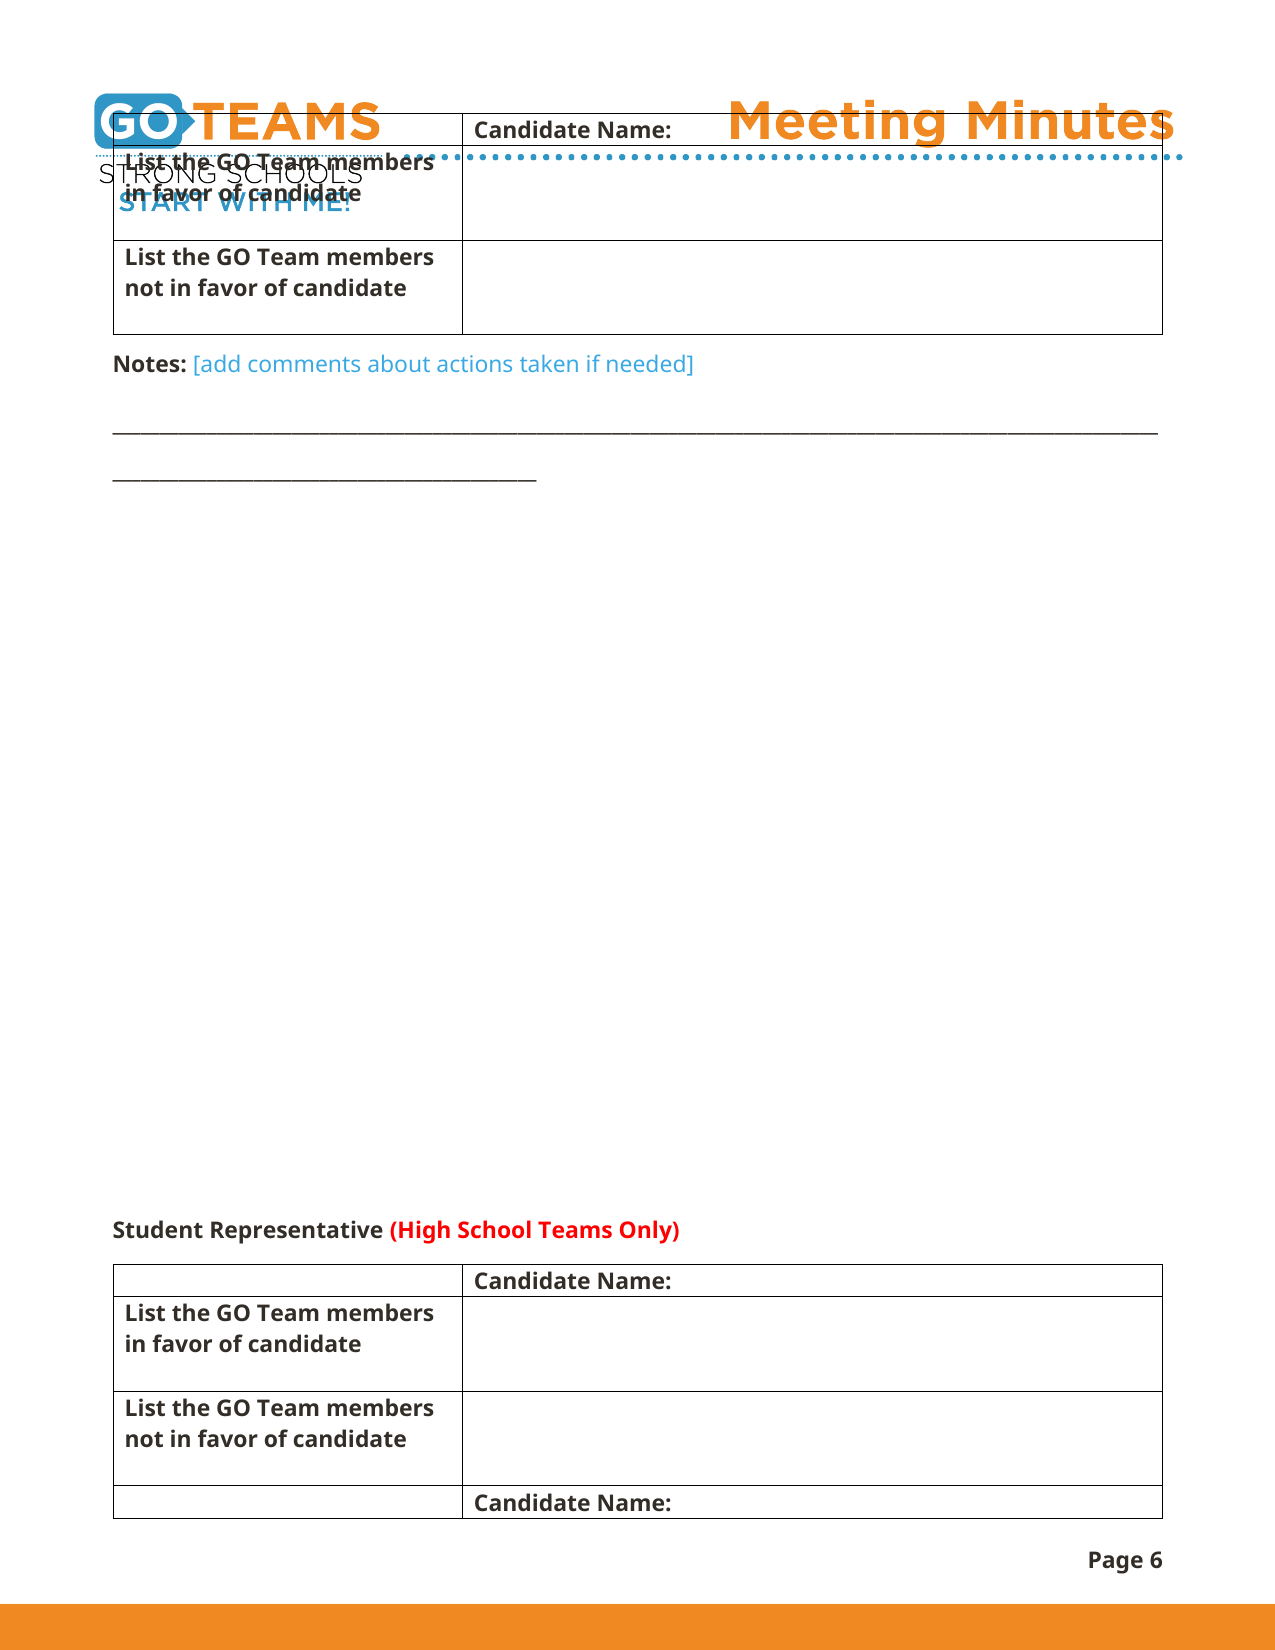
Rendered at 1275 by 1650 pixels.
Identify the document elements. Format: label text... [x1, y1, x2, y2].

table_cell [114, 1297, 462, 1391]
table_cell Candidate Name: [463, 1486, 1162, 1518]
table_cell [114, 1392, 462, 1485]
table_cell [114, 114, 462, 145]
picture [0, 93, 1275, 1650]
table_cell [463, 1297, 1162, 1391]
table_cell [114, 241, 462, 334]
table_cell [463, 146, 1162, 239]
table_cell [463, 1392, 1162, 1485]
text ____________________________________________________________________________________________________________________________________________________________ [112, 407, 1162, 485]
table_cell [114, 146, 462, 239]
text Student Representative (High School Teams Only) [112, 1213, 1162, 1245]
table_header Candidate Name: [463, 1265, 1162, 1296]
table_cell Candidate Name: [463, 114, 1162, 145]
text Notes: [add comments about actions taken if needed] [112, 348, 1162, 379]
table_header [114, 1265, 462, 1296]
table_cell [463, 241, 1162, 334]
table_cell [114, 1486, 462, 1518]
